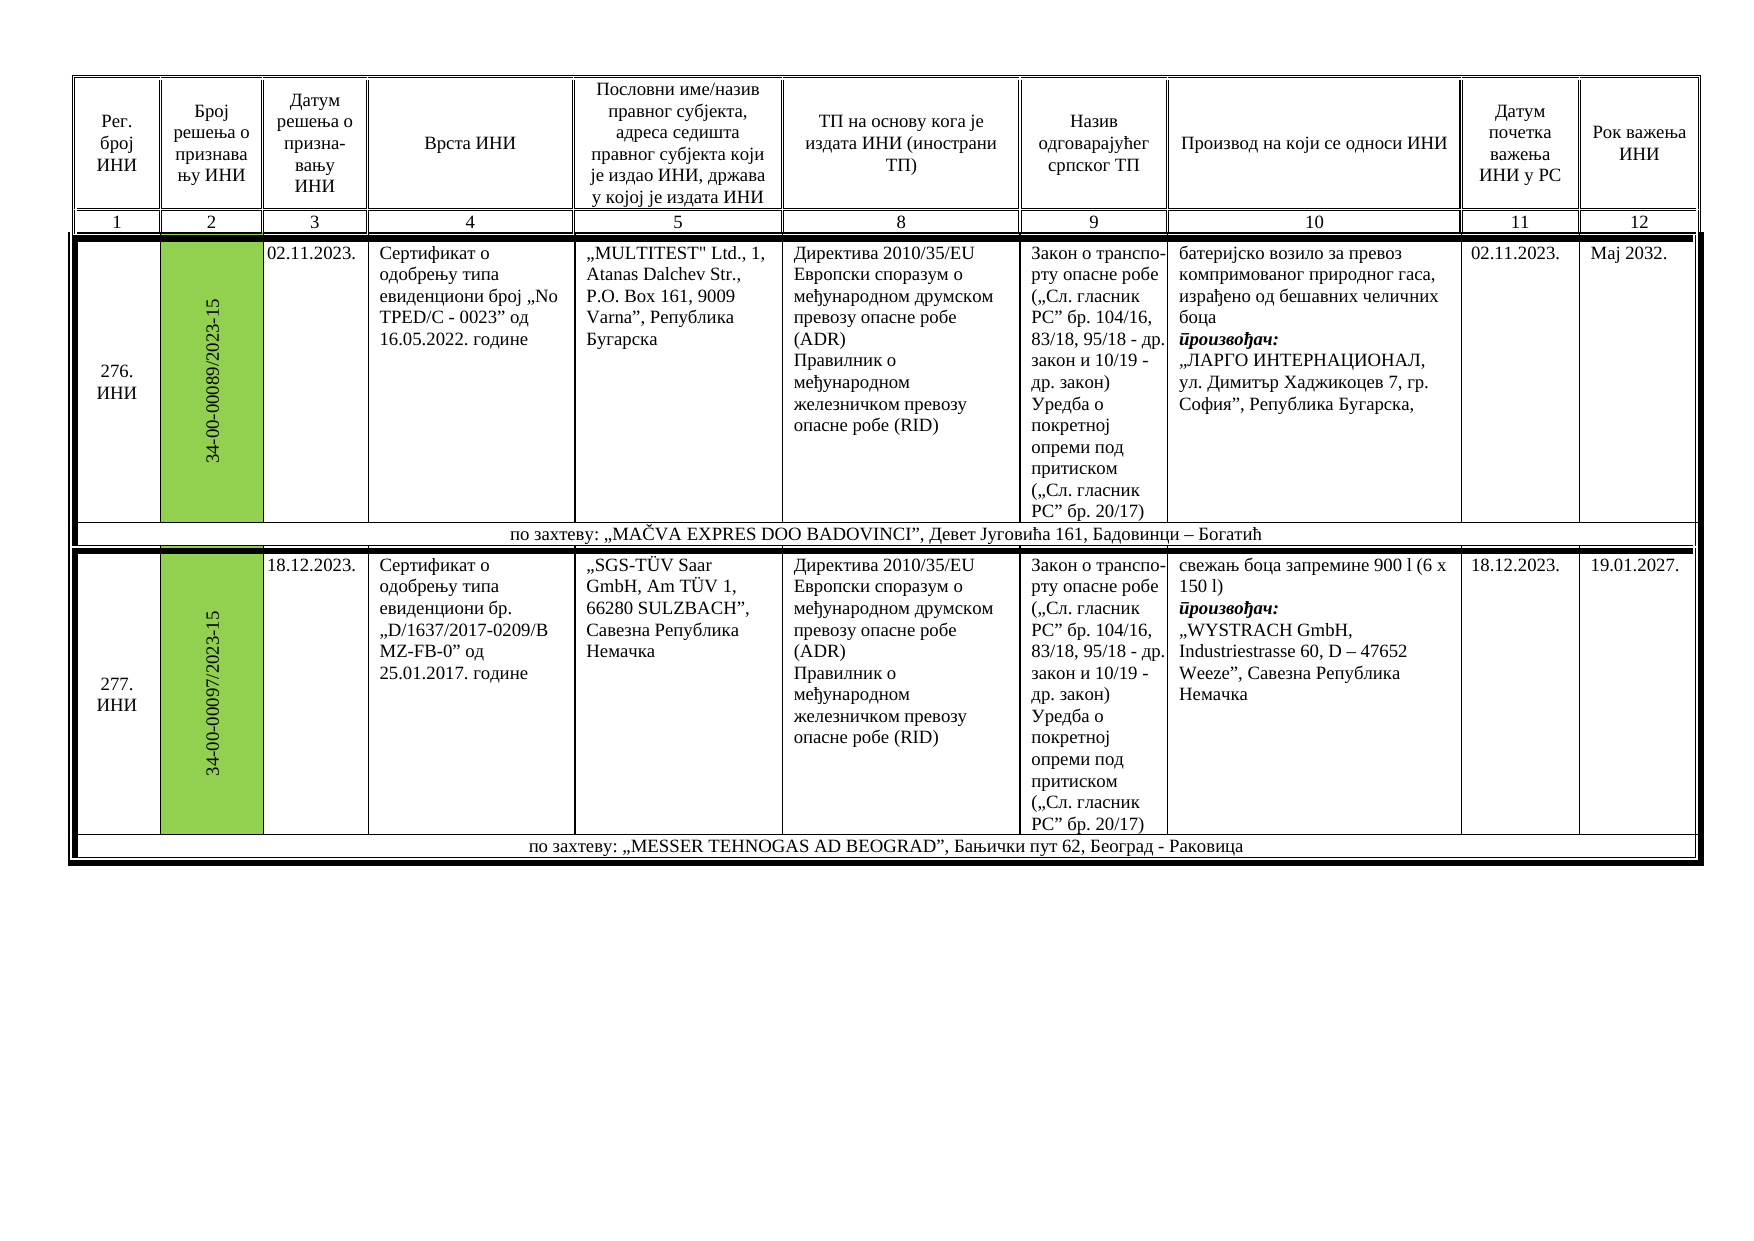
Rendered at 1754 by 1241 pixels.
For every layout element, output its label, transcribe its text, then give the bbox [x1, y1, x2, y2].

table_cell 2 [162, 211, 261, 232]
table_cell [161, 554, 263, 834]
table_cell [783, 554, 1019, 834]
table_header Пословни име/назив правног субјекта, адреса седишта правног субјекта који је издао ИНИ, држава у којој је издата ИНИ [573, 78, 782, 207]
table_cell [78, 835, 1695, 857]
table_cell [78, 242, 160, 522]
table_header Датум почетка важења ИНИ у РС [1461, 78, 1579, 207]
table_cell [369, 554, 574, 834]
table_cell 1 [75, 208, 159, 232]
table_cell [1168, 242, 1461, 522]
table_header Датум решења о призна-вању ИНИ [263, 78, 367, 207]
table_header Назив одговарајућег српског ТП [1020, 76, 1168, 207]
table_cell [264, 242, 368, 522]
table_header Рег. број ИНИ [75, 78, 160, 207]
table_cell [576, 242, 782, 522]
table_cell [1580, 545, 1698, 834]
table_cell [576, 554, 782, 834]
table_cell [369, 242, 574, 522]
table_cell 8 [784, 211, 1018, 232]
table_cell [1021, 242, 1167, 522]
table_cell 11 [1463, 211, 1578, 232]
table_header Производ на који се односи ИНИ [1168, 78, 1461, 207]
table_cell 4 [369, 211, 572, 232]
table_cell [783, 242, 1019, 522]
table_cell 3 [264, 211, 366, 232]
table_header Број решења о признавању ИНИ [160, 78, 262, 207]
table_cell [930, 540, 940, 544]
table_header ТП на основу кога је издата ИНИ (инострани ТП) [782, 76, 1020, 207]
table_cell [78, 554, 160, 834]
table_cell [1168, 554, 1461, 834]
table_cell 5 [575, 211, 781, 232]
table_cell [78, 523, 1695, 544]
table_cell 10 [1169, 211, 1459, 232]
table_header Рок важења ИНИ [1579, 78, 1698, 207]
table_header Врста ИНИ [367, 78, 573, 207]
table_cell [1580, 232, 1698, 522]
table_cell 12 [1581, 208, 1698, 232]
table_cell 9 [1022, 211, 1166, 232]
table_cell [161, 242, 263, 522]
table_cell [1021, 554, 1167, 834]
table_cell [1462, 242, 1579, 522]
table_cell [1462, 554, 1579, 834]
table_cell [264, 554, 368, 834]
